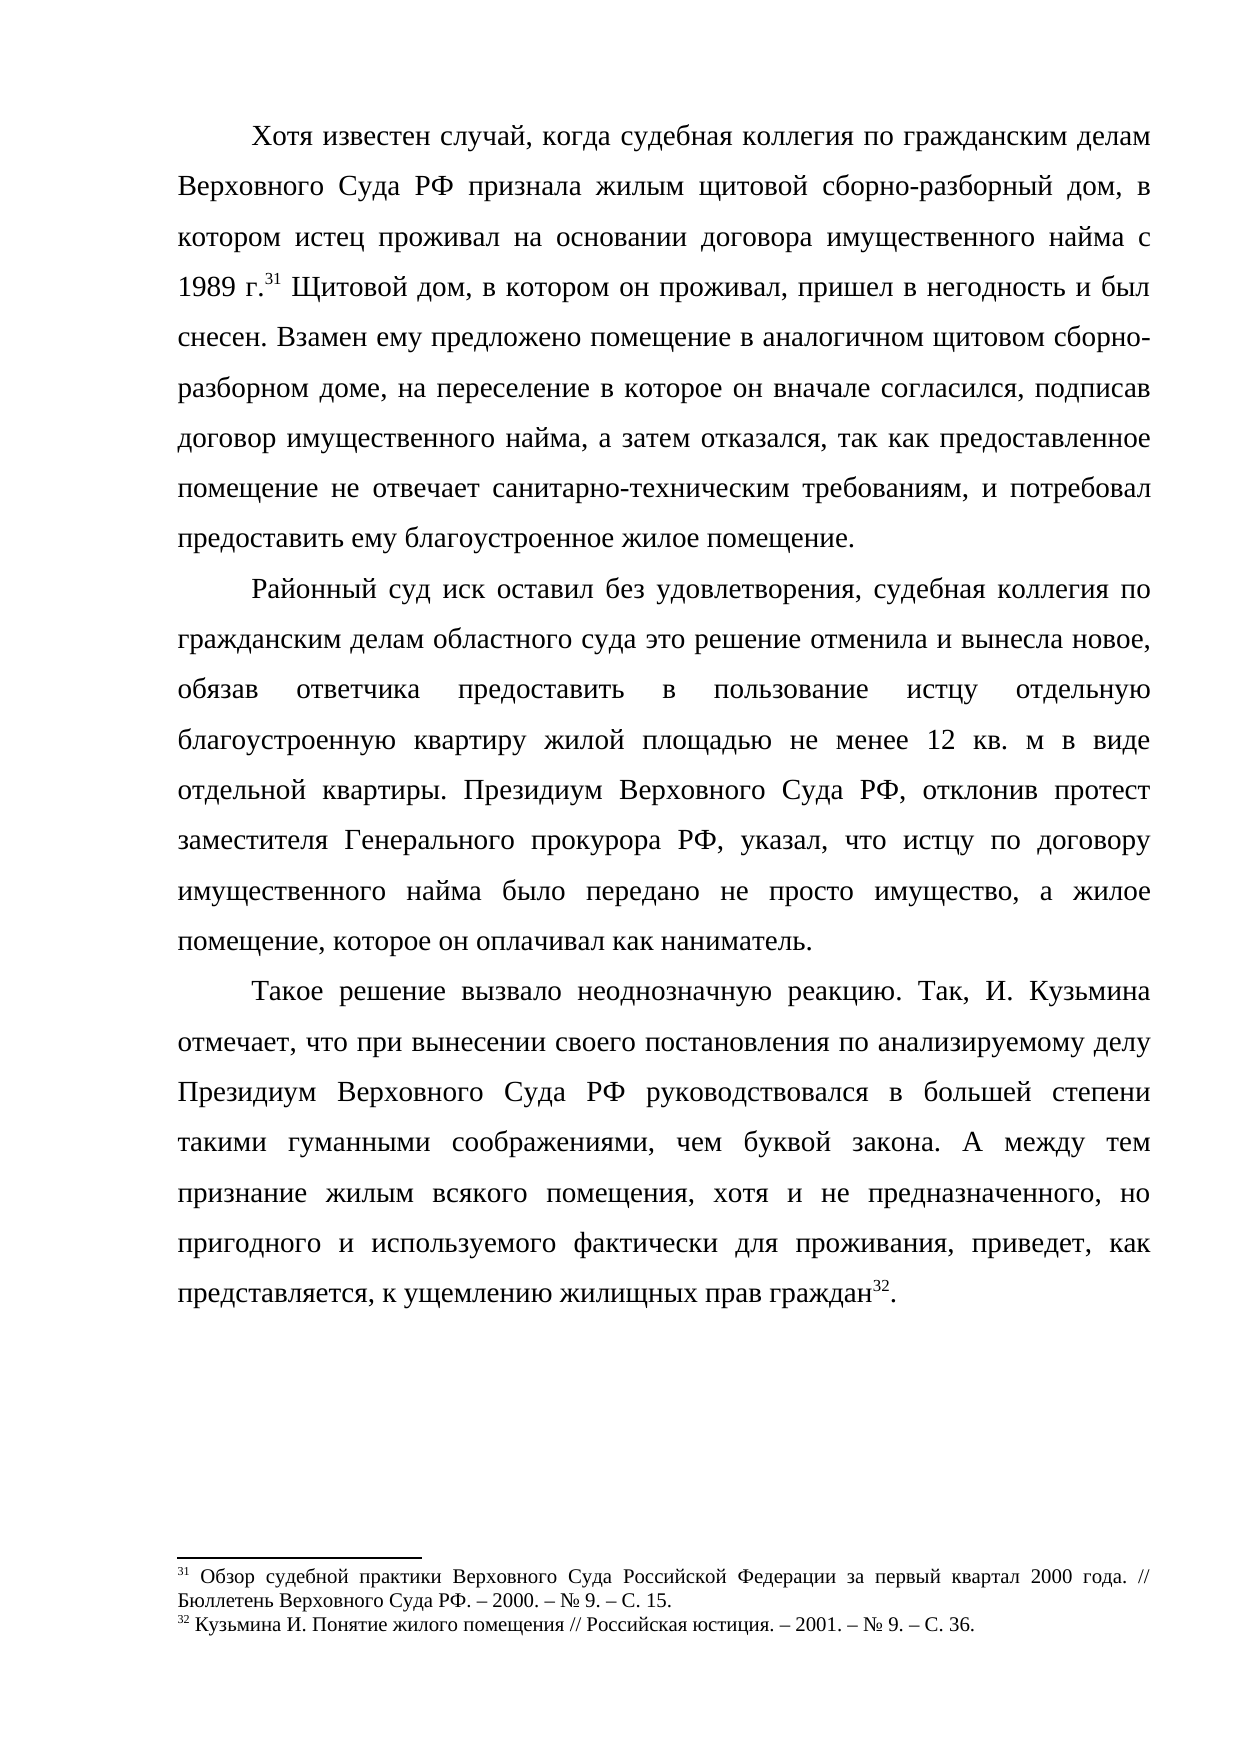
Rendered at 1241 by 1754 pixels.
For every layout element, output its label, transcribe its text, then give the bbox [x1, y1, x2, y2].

text Районный суд иск оставил без удовлетворения, судебная коллегия по гражданским делам областного суда это решение отменила и вынесла новое, обязав ответчика предоставить в пользование истцу отдельную благоустроенную квартиру жилой площадью не менее 12 кв. м в виде отдельной квартиры. Президиум Верховного Суда РФ, отклонив протест заместителя Генерального прокурора РФ, указал, что истцу по договору имущественного найма было передано не просто имущество, а жилое помещение, которое он оплачивал как наниматель. [177, 571, 1152, 957]
text Такое решение вызвало неоднозначную реакцию. Так, И. Кузьмина отмечает, что при вынесении своего постановления по анализируемому делу Президиум Верховного Суда РФ руководствовался в большей степени такими гуманными соображениями, чем буквой закона. А между тем признание жилым всякого помещения, хотя и не предназначенного, но пригодного и используемого фактически для проживания, приведет, как представляется, к ущемлению жилищных прав граждан. [177, 973, 1152, 1309]
text Хотя известен случай, когда судебная коллегия по гражданским делам Верховного Суда РФ признала жилым щитовой сборно-разборный дом, в котором истец проживал на основании договора имущественного найма с 1989 г. Щитовой дом, в котором он проживал, пришел в негодность и был снесен. Взамен ему предложено помещение в аналогичном щитовом сборно-разборном доме, на переселение в которое он вначале согласился, подписав договор имущественного найма, а затем отказался, так как предоставленное помещение не отвечает санитарно-техническим требованиям, и потребовал предоставить ему благоустроенное жилое помещение. [177, 118, 1152, 554]
